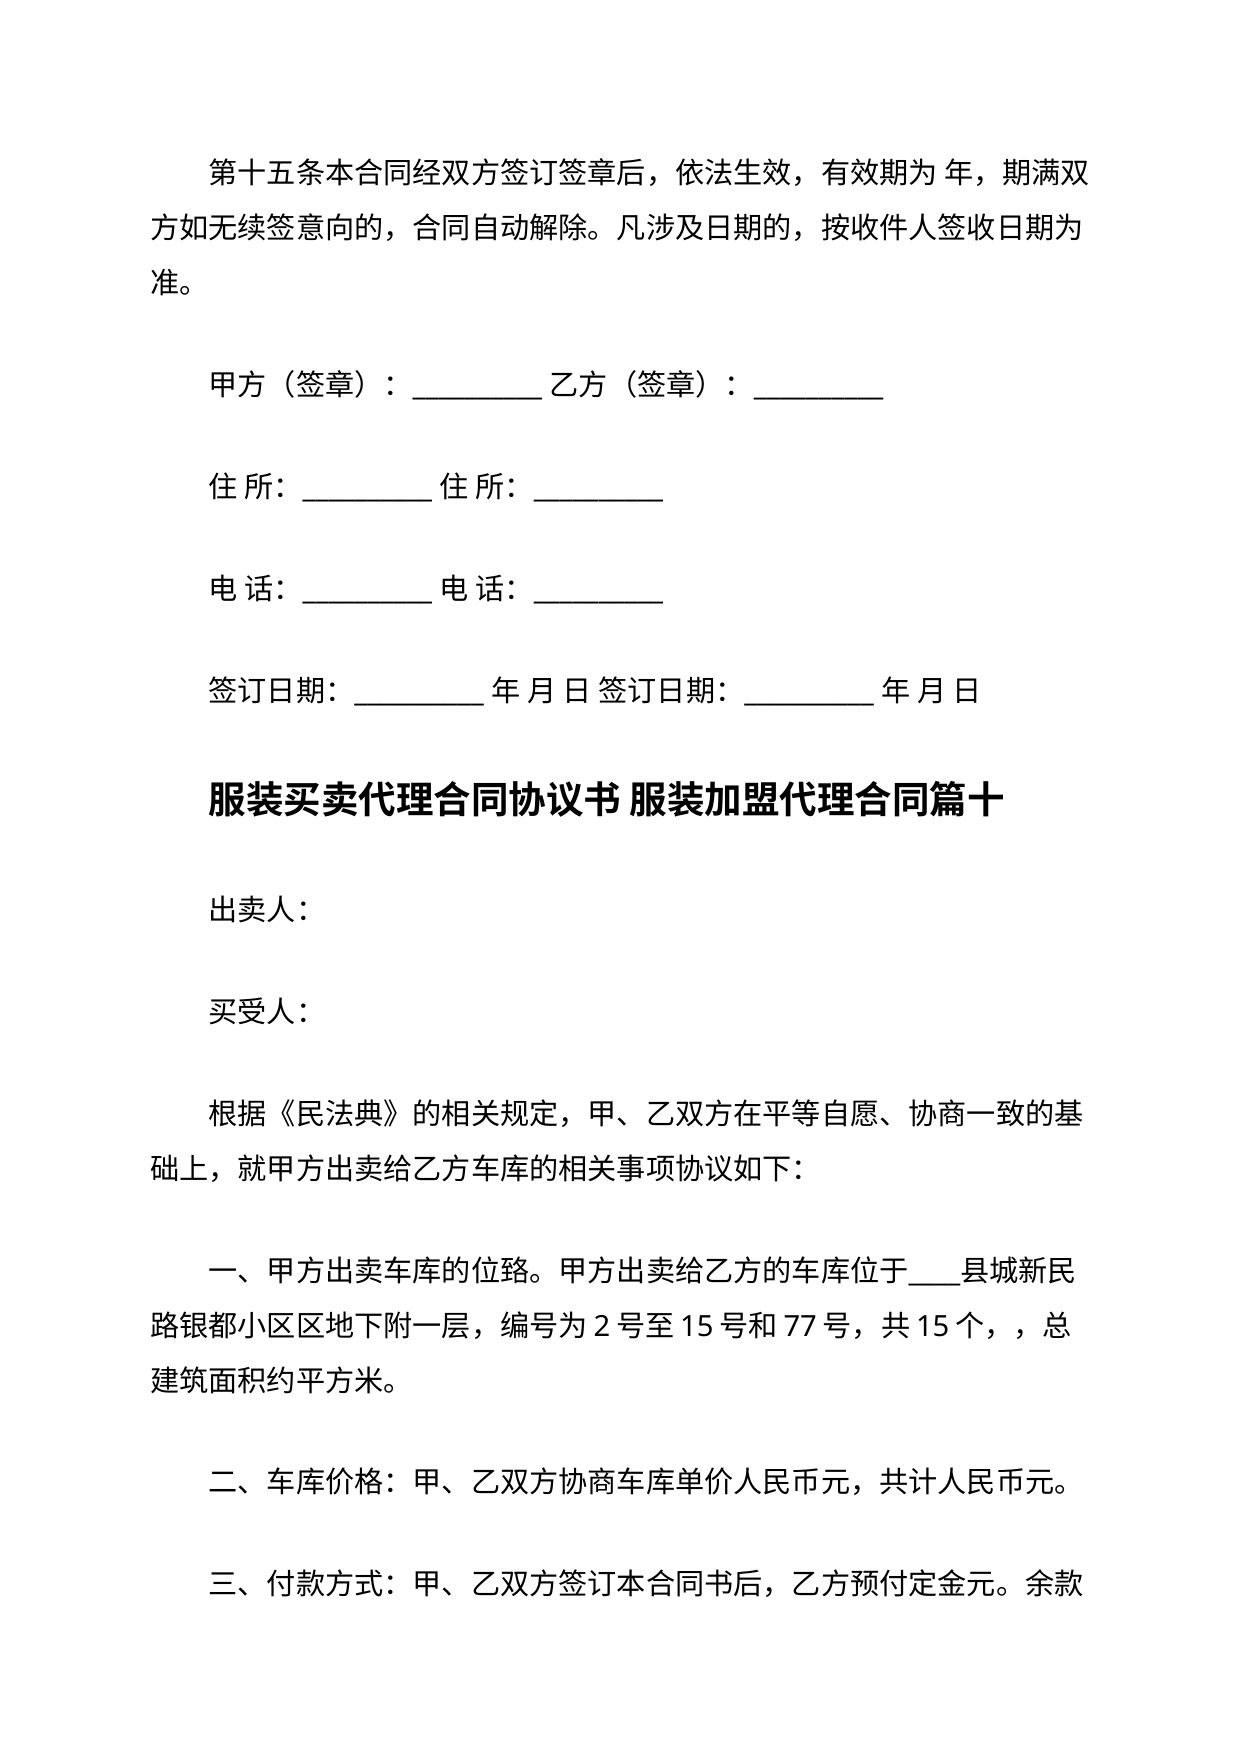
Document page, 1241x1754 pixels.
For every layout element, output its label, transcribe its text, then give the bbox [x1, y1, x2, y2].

text 甲方（签章）：__________ 乙方（签章）：__________ [150, 362, 1090, 404]
text 电 话：__________ 电 话：__________ [150, 566, 1090, 608]
text 第十五条本合同经双方签订签章后，依法生效，有效期为 年，期满双方如无续签意向的，合同自动解除。凡涉及日期的，按收件人签收日期为准。 [150, 150, 1090, 302]
text 根据《民法典》的相关规定，甲、乙双方在平等自愿、协商一致的基础上，就甲方出卖给乙方车库的相关事项协议如下： [150, 1090, 1090, 1188]
text 住 所：__________ 住 所：__________ [150, 463, 1090, 506]
text 出卖人： [150, 887, 1090, 929]
text 二、车库价格：甲、乙双方协商车库单价人民币元，共计人民币元。 [150, 1459, 1090, 1501]
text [150, 1561, 1090, 1603]
text 签订日期：__________ 年 月 日 签订日期：__________ 年 月 日 [150, 667, 1090, 710]
text 买受人： [150, 989, 1090, 1031]
text 服装买卖代理合同协议书 服装加盟代理合同篇十 [150, 769, 1090, 824]
text 一、甲方出卖车库的位臵。甲方出卖给乙方的车库位于____县城新民路银都小区区地下附一层，编号为2号至15号和77号，共15个，，总建筑面积约平方米。 [150, 1247, 1090, 1399]
